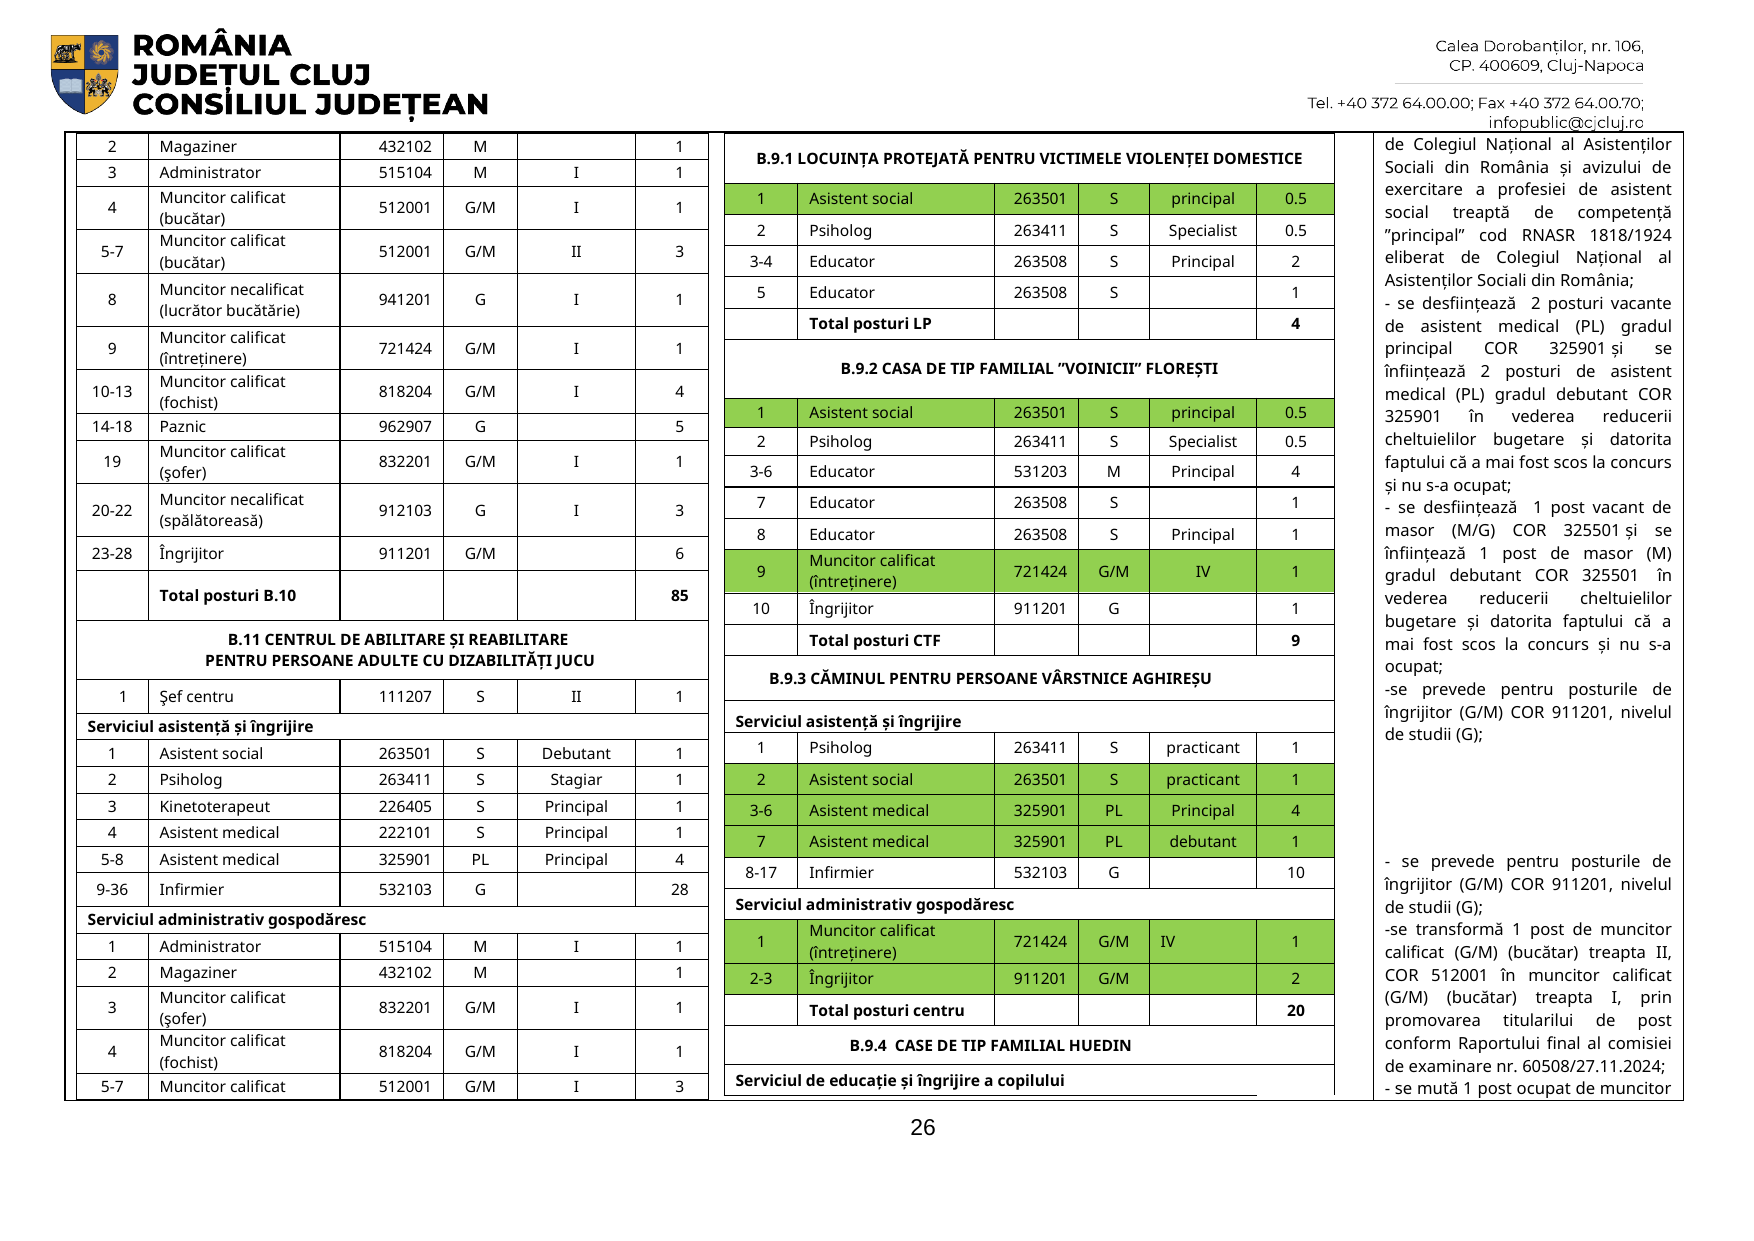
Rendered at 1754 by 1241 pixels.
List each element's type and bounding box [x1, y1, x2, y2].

table_cell [149, 414, 339, 440]
table_cell [77, 370, 148, 413]
table_cell [444, 160, 517, 186]
table_cell [341, 327, 443, 369]
table_cell [341, 441, 443, 483]
table_cell [149, 960, 339, 986]
table_cell [518, 1074, 635, 1099]
table_cell [636, 230, 708, 273]
table_cell [518, 571, 635, 620]
table_cell [149, 1030, 339, 1073]
table_cell [444, 441, 517, 483]
table_cell [518, 441, 635, 483]
table_cell [444, 680, 517, 713]
table_cell [636, 187, 708, 229]
table_cell [341, 134, 443, 159]
table_cell [149, 794, 339, 819]
table_cell [518, 873, 635, 906]
table_cell [518, 230, 635, 273]
table_cell [518, 1030, 635, 1073]
table_cell [518, 160, 635, 186]
table_cell [444, 767, 517, 793]
table_cell [149, 537, 339, 570]
table_cell [518, 767, 635, 793]
table_cell [77, 873, 148, 906]
table_cell [518, 847, 635, 872]
table_cell [341, 680, 443, 713]
table_cell [66, 133, 76, 1100]
table_cell [444, 187, 517, 229]
table_cell [149, 327, 339, 369]
table_cell [341, 160, 443, 186]
table_cell [149, 847, 339, 872]
table_cell [341, 1030, 443, 1073]
table_cell [636, 934, 708, 959]
table_cell [444, 274, 517, 326]
table_cell [636, 680, 708, 713]
table_cell [77, 714, 708, 739]
picture [50, 28, 488, 122]
table_cell [77, 537, 148, 570]
table_cell [444, 1074, 517, 1099]
table_cell [636, 987, 708, 1029]
table_cell [341, 1074, 443, 1099]
table_cell [518, 274, 635, 326]
table_cell [444, 987, 517, 1029]
table_cell [77, 327, 148, 369]
table_cell [341, 414, 443, 440]
table_cell [636, 134, 708, 159]
table_cell [77, 794, 148, 819]
table_cell [77, 847, 148, 872]
table_cell [149, 484, 339, 536]
table_cell [636, 441, 708, 483]
table_cell [341, 230, 443, 273]
table_cell [341, 571, 443, 620]
table_cell [149, 571, 339, 620]
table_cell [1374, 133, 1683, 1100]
table_cell [636, 414, 708, 440]
table_cell [77, 274, 148, 326]
table_cell [341, 987, 443, 1029]
table_cell [636, 327, 708, 369]
table_cell [444, 820, 517, 846]
table_cell [341, 484, 443, 536]
table_cell [444, 873, 517, 906]
table_cell [149, 134, 339, 159]
table_cell [149, 680, 339, 713]
table_cell [341, 794, 443, 819]
table_cell [636, 1074, 708, 1099]
table_cell [518, 327, 635, 369]
table_cell [444, 794, 517, 819]
table_cell [444, 537, 517, 570]
table_cell [341, 960, 443, 986]
table_cell [341, 187, 443, 229]
table_cell [518, 987, 635, 1029]
table_cell [709, 133, 1373, 1100]
table_cell [77, 230, 148, 273]
table_cell [149, 934, 339, 959]
table_cell [636, 370, 708, 413]
table_cell [149, 820, 339, 846]
table_cell [77, 441, 148, 483]
table_cell [77, 987, 148, 1029]
table_cell [444, 847, 517, 872]
table_cell [444, 571, 517, 620]
table_cell [149, 441, 339, 483]
table_cell [636, 484, 708, 536]
table_cell [518, 134, 635, 159]
picture [1307, 37, 1643, 131]
table_cell [341, 740, 443, 766]
table_cell [636, 274, 708, 326]
table_cell [636, 537, 708, 570]
table_cell [341, 873, 443, 906]
table_cell [341, 847, 443, 872]
table_cell [149, 230, 339, 273]
table_cell [77, 960, 148, 986]
table_cell [77, 680, 148, 713]
table_cell [636, 767, 708, 793]
table_cell [149, 1074, 339, 1099]
table_cell [77, 934, 148, 959]
table_cell [518, 794, 635, 819]
table_cell [636, 571, 708, 620]
table_cell [636, 740, 708, 766]
table_cell [341, 274, 443, 326]
table_cell [341, 537, 443, 570]
table_cell [518, 934, 635, 959]
table_cell [77, 414, 148, 440]
table_cell [77, 1074, 148, 1099]
table_cell [518, 370, 635, 413]
table_cell [518, 187, 635, 229]
table_cell [444, 934, 517, 959]
table_cell [149, 370, 339, 413]
table_cell [518, 680, 635, 713]
table_cell [77, 134, 148, 159]
table_cell [518, 484, 635, 536]
table_cell [77, 484, 148, 536]
table_cell [149, 160, 339, 186]
table_cell [149, 873, 339, 906]
table_cell [341, 934, 443, 959]
table_cell [444, 230, 517, 273]
table_cell [77, 820, 148, 846]
table_cell [77, 767, 148, 793]
table_cell [77, 160, 148, 186]
table_cell [518, 960, 635, 986]
table_cell [636, 820, 708, 846]
table_cell [77, 571, 148, 620]
table_cell [149, 987, 339, 1029]
table_cell [444, 134, 517, 159]
table_cell [518, 537, 635, 570]
table_cell [149, 740, 339, 766]
table_cell [77, 621, 708, 679]
table_cell [636, 960, 708, 986]
table_cell [444, 327, 517, 369]
table_cell [444, 1030, 517, 1073]
table_cell [149, 767, 339, 793]
table_cell [444, 740, 517, 766]
table_cell [518, 740, 635, 766]
table_cell [77, 187, 148, 229]
table_cell [636, 873, 708, 906]
table_cell [77, 1030, 148, 1073]
table_cell [636, 1030, 708, 1073]
table_cell [77, 907, 708, 933]
table_cell [636, 847, 708, 872]
table_cell [636, 794, 708, 819]
table_cell [444, 484, 517, 536]
table_cell [518, 820, 635, 846]
table_cell [149, 187, 339, 229]
table_cell [341, 767, 443, 793]
table_cell [341, 820, 443, 846]
table_cell [444, 414, 517, 440]
table_cell [444, 370, 517, 413]
table_cell [149, 274, 339, 326]
table_cell [341, 370, 443, 413]
table_cell [636, 160, 708, 186]
table_cell [518, 414, 635, 440]
table_cell [77, 740, 148, 766]
table_cell [444, 960, 517, 986]
